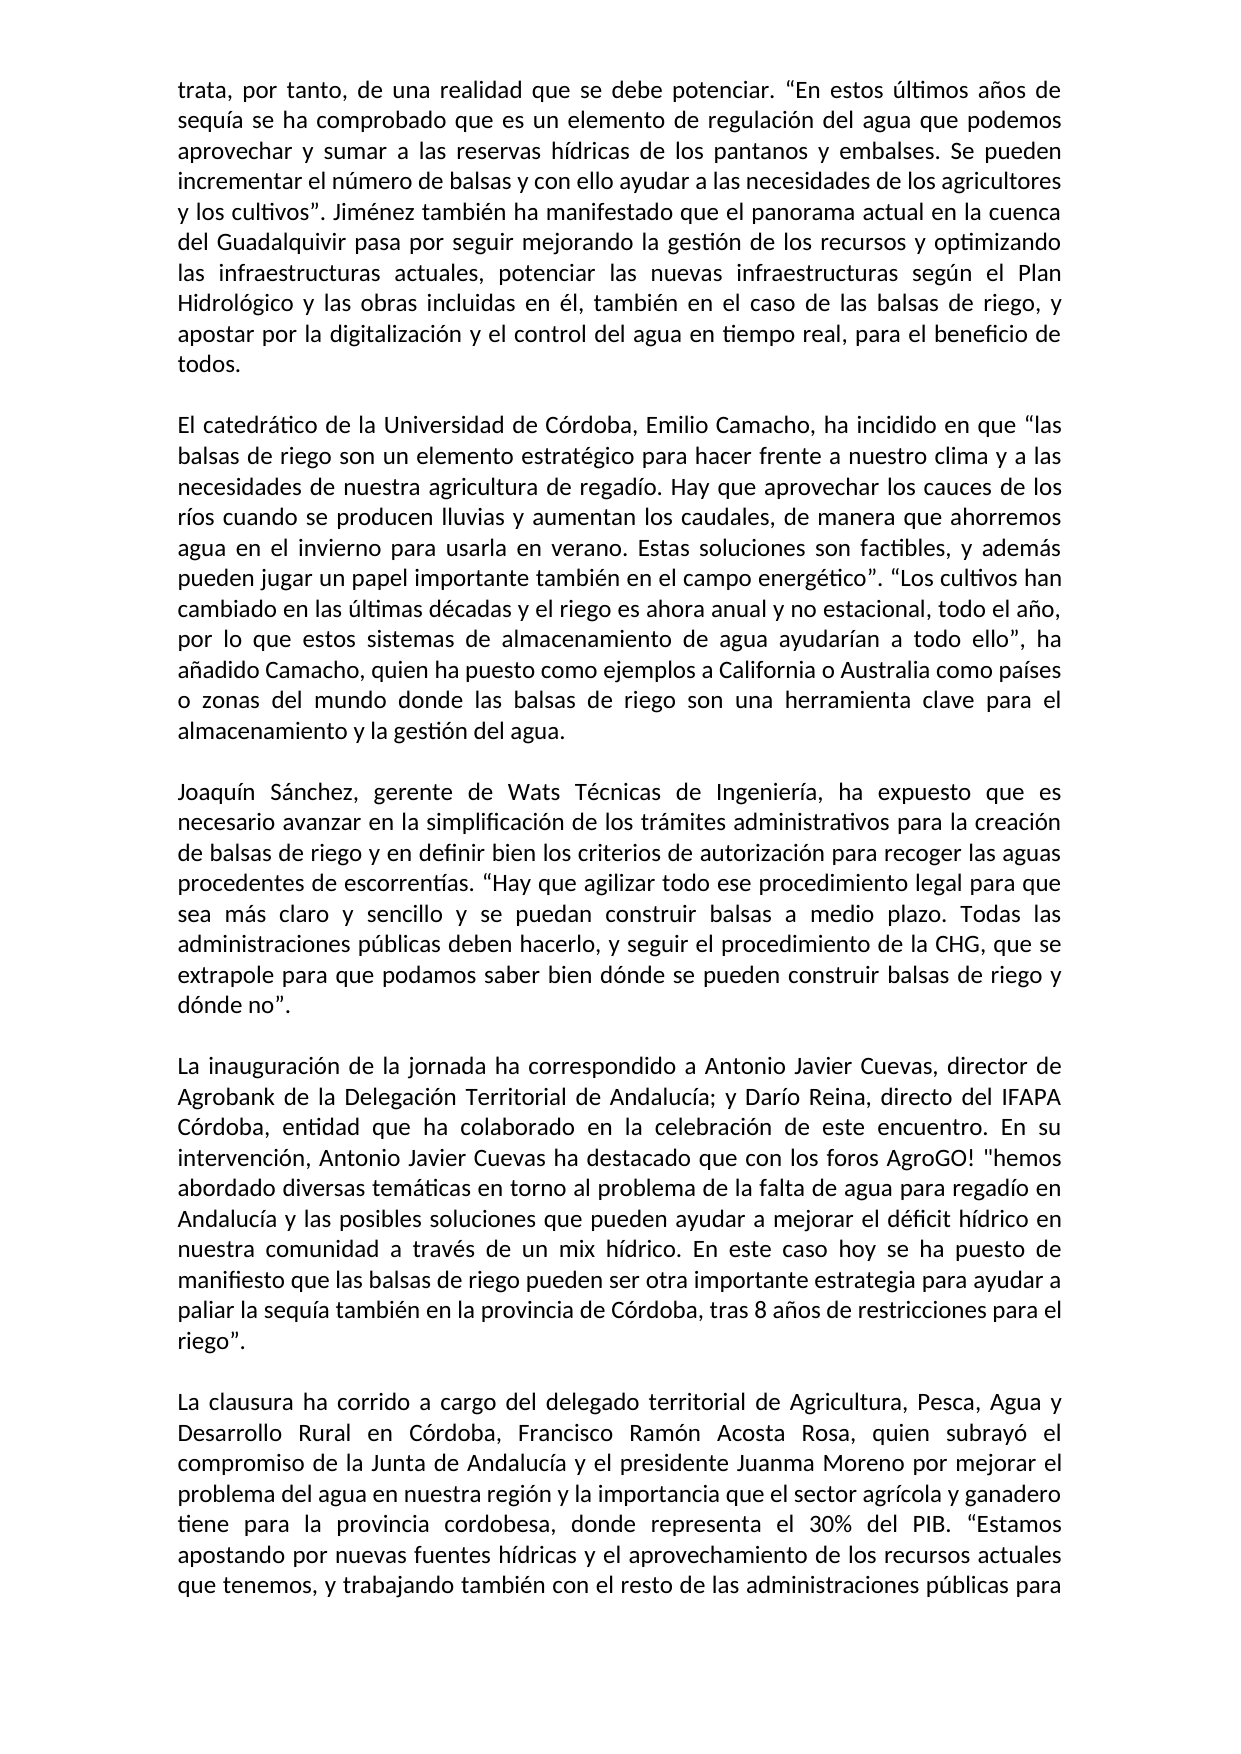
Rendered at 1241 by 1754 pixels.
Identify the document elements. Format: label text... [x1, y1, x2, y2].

text Joaquín Sánchez, gerente de Wats Técnicas de Ingeniería, ha expuesto que es necesario avanzar en la simplificación de los trámites administrativos para la creación de balsas de riego y en definir bien los criterios de autorización para recoger las aguas procedentes de escorrentías. “Hay que agilizar todo ese procedimiento legal para que sea más claro y sencillo y se puedan construir balsas a medio plazo. Todas las administraciones públicas deben hacerlo, y seguir el procedimiento de la CHG, que se extrapole para que podamos saber bien dónde se pueden construir balsas de riego y dónde no”. [177, 776, 1063, 1020]
text La inauguración de la jornada ha correspondido a Antonio Javier Cuevas, director de Agrobank de la Delegación Territorial de Andalucía; y Darío Reina, directo del IFAPA Córdoba, entidad que ha colaborado en la celebración de este encuentro. En su intervención, Antonio Javier Cuevas ha destacado que con los foros AgroGO! "hemos abordado diversas temáticas en torno al problema de la falta de agua para regadío en Andalucía y las posibles soluciones que pueden ayudar a mejorar el déficit hídrico en nuestra comunidad a través de un mix hídrico. En este caso hoy se ha puesto de manifiesto que las balsas de riego pueden ser otra importante estrategia para ayudar a paliar la sequía también en la provincia de Córdoba, tras 8 años de restricciones para el riego”. [177, 1051, 1063, 1356]
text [177, 74, 1063, 379]
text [177, 1386, 1063, 1600]
text El catedrático de la Universidad de Córdoba, Emilio Camacho, ha incidido en que “las balsas de riego son un elemento estratégico para hacer frente a nuestro clima y a las necesidades de nuestra agricultura de regadío. Hay que aprovechar los cauces de los ríos cuando se producen lluvias y aumentan los caudales, de manera que ahorremos agua en el invierno para usarla en verano. Estas soluciones son factibles, y además pueden jugar un papel importante también en el campo energético”. “Los cultivos han cambiado en las últimas décadas y el riego es ahora anual y no estacional, todo el año, por lo que estos sistemas de almacenamiento de agua ayudarían a todo ello”, ha añadido Camacho, quien ha puesto como ejemplos a California o Australia como países o zonas del mundo donde las balsas de riego son una herramienta clave para el almacenamiento y la gestión del agua. [177, 409, 1063, 745]
